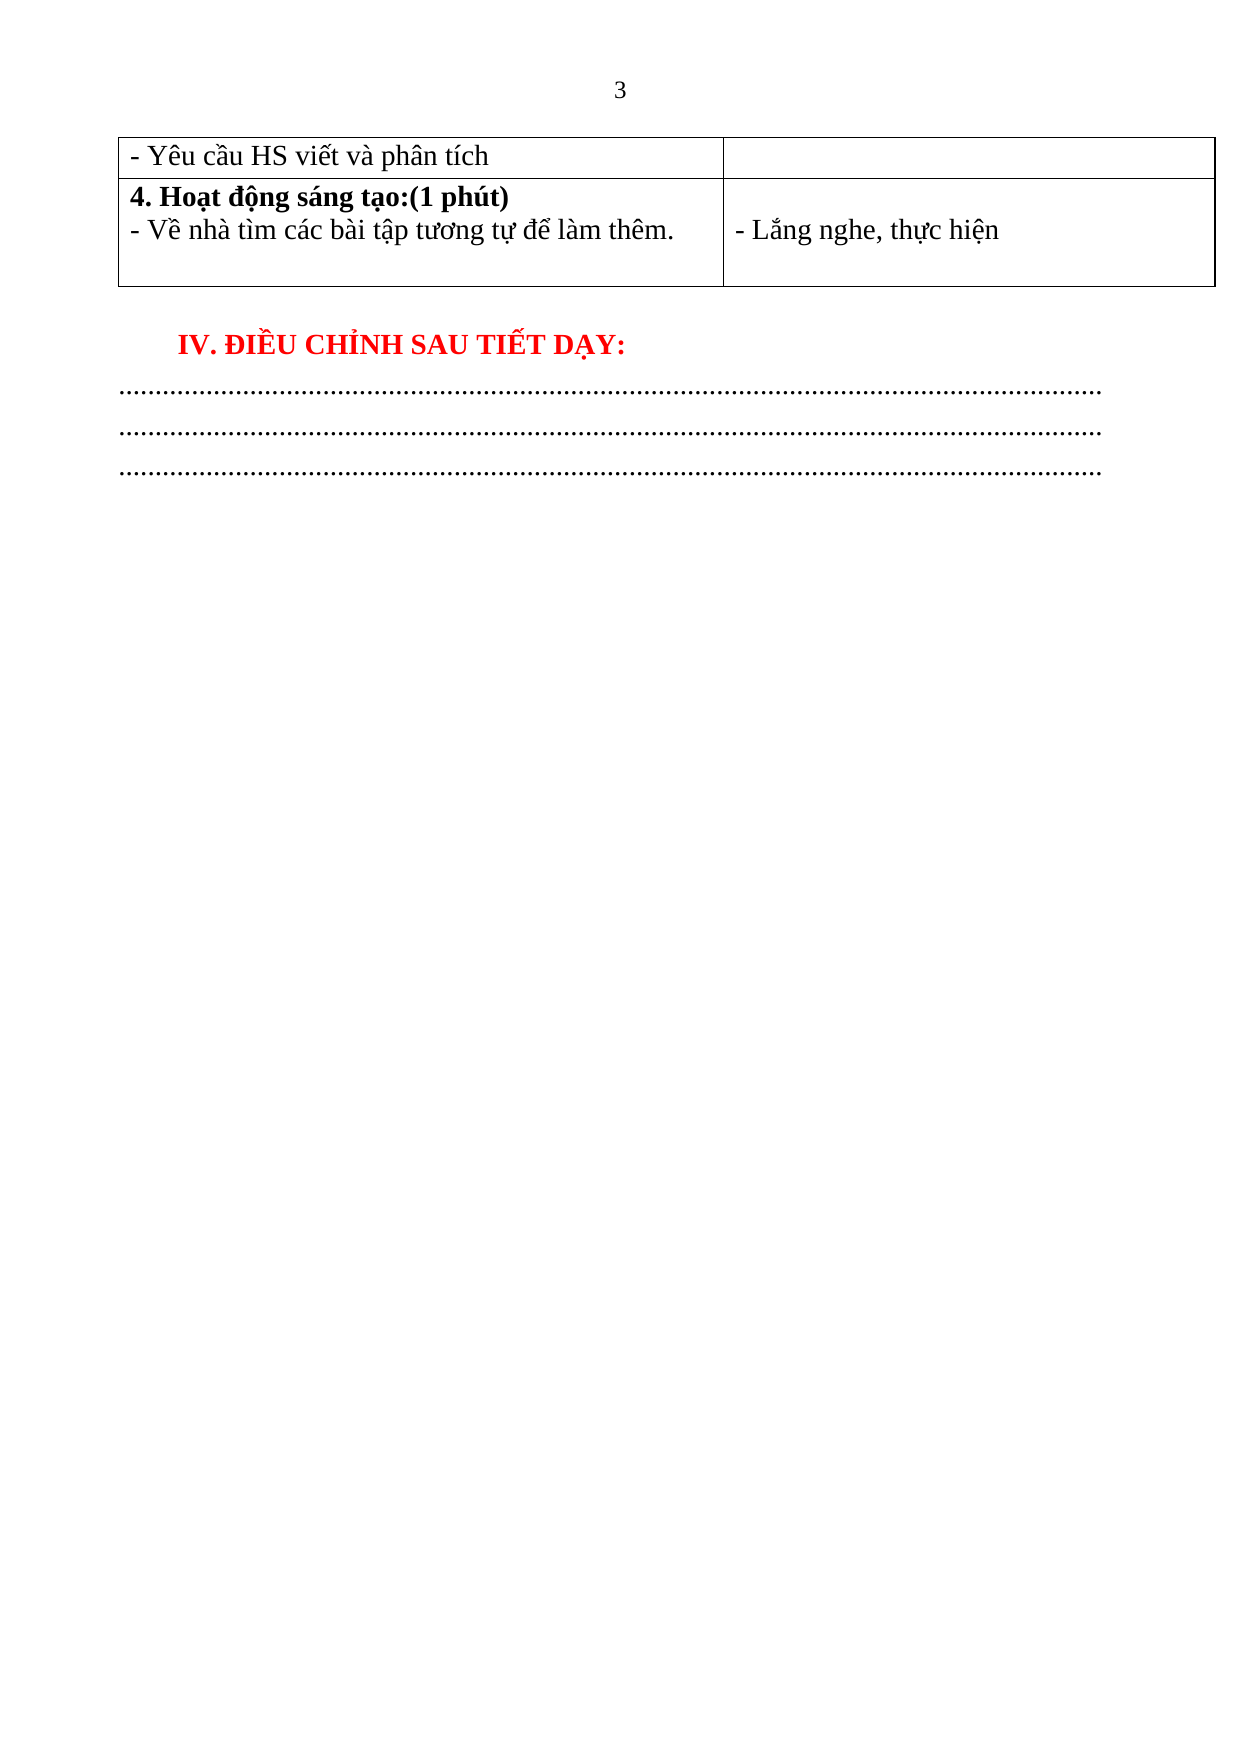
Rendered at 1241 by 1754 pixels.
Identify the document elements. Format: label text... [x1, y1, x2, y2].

text ....................................................................................................................................... [118, 408, 1122, 441]
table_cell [119, 138, 723, 178]
text ....................................................................................................................................... [118, 367, 1122, 401]
text ....................................................................................................................................... [118, 448, 1122, 481]
table_cell - Lắng nghe, thực hiện [724, 179, 1214, 286]
text IV. ĐIỀU CHỈNH SAU TIẾT DẠY: [118, 327, 1122, 361]
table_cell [724, 138, 1214, 178]
table_cell 4. Hoạt động sáng tạo:(1 phút) - Về nhà tìm các bài tập tương tự để làm thêm. [119, 179, 723, 286]
